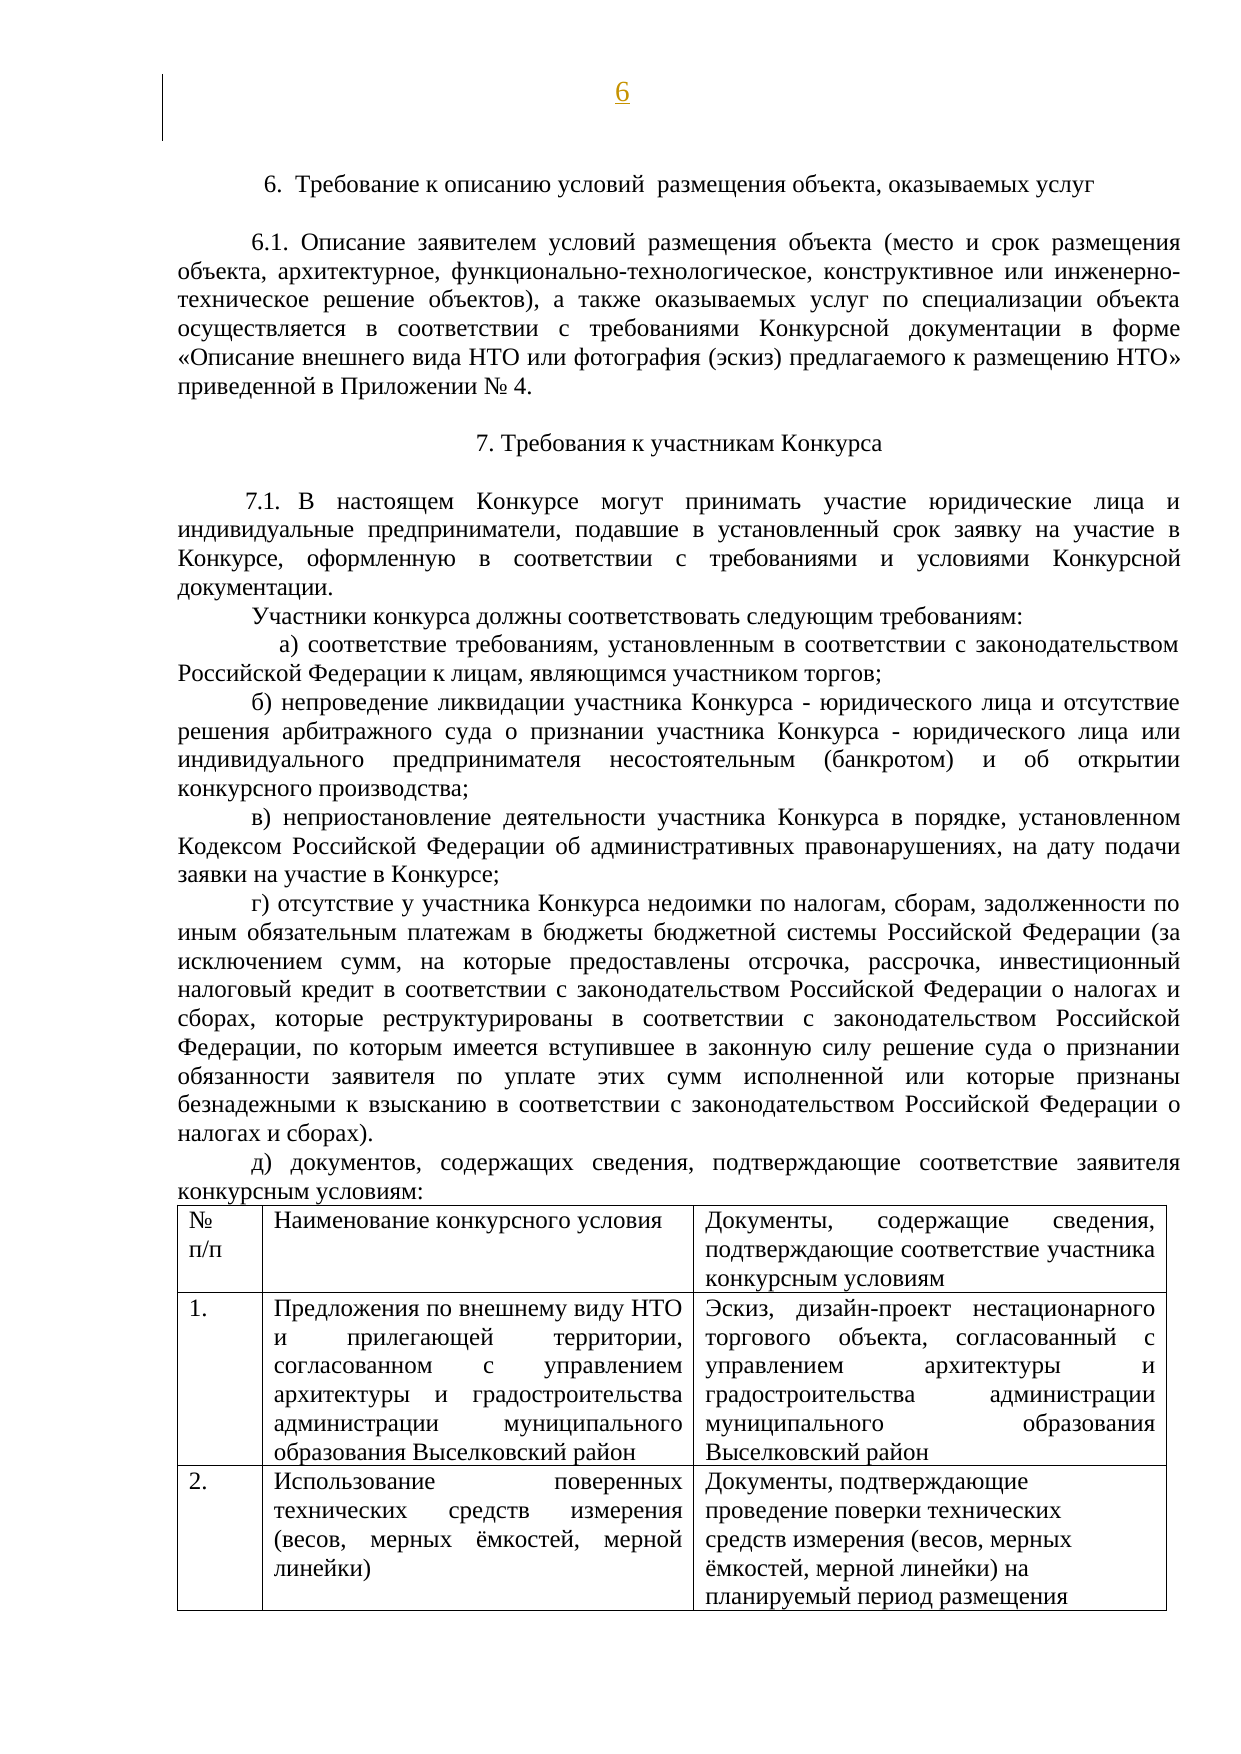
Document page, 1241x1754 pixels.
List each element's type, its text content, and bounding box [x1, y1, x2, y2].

table_cell 2. [178, 1466, 262, 1610]
text а) соответствие требованиям, установленным в соответствии с законодательством Российской Федерации к лицам, являющимся участником торгов; [177, 629, 1181, 687]
text в) неприостановление деятельности участника Конкурса в порядке, установленном Кодексом Российской Федерации об административных правонарушениях, на дату подачи заявки на участие в Конкурсе; [177, 802, 1181, 888]
table_cell Эскиз, дизайн-проект нестационарного торгового объекта, согласованный с управлением архитектуры и градостроительства администрации муниципального образования Выселковский район [694, 1293, 1166, 1465]
table_cell Предложения по внешнему виду НТО и прилегающей территории, согласованном с управлением архитектуры и градостроительства администрации муниципального образования Выселковский район [263, 1293, 693, 1465]
text д) документов, содержащих сведения, подтверждающие соответствие заявителя конкурсным условиям: [177, 1147, 1181, 1204]
text г) отсутствие у участника Конкурса недоимки по налогам, сборам, задолженности по иным обязательным платежам в бюджеты бюджетной системы Российской Федерации (за исключением сумм, на которые предоставлены отсрочка, рассрочка, инвестиционный налоговый кредит в соответствии с законодательством Российской Федерации о налогах и сборах, которые реструктурированы в соответствии с законодательством Российской Федерации, по которым имеется вступившее в законную силу решение суда о признании обязанности заявителя по уплате этих сумм исполненной или которые признаны безнадежными к взысканию в соответствии с законодательством Российской Федерации о налогах и сборах). [177, 888, 1181, 1147]
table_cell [263, 1466, 693, 1610]
table_header Документы, содержащие сведения, подтверждающие соответствие участника конкурсным условиям [694, 1206, 1166, 1292]
text 7.1. В настоящем Конкурсе могут принимать участие юридические лица и индивидуальные предприниматели, подавшие в установленный срок заявку на участие в Конкурсе, оформленную в соответствии с требованиями и условиями Конкурсной документации. [177, 486, 1181, 601]
text Участники конкурса должны соответствовать следующим требованиям: [177, 601, 1181, 629]
text 7. Требования к участникам Конкурса [177, 428, 1181, 457]
text б) непроведение ликвидации участника Конкурса - юридического лица и отсутствие решения арбитражного суда о признании участника Конкурса - юридического лица или индивидуального предпринимателя несостоятельным (банкротом) и об открытии конкурсного производства; [177, 687, 1181, 802]
text 6.1. Описание заявителем условий размещения объекта (место и срок размещения объекта, архитектурное, функционально-технологическое, конструктивное или инженерно-техническое решение объектов), а также оказываемых услуг по специализации объекта осуществляется в соответствии с требованиями Конкурсной документации в форме «Описание внешнего вида НТО или фотография (эскиз) предлагаемого к размещению НТО» приведенной в Приложении № 4. [177, 227, 1181, 399]
table_header № п/п [178, 1206, 262, 1292]
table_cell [694, 1466, 1166, 1610]
table_cell 1. [178, 1293, 262, 1465]
table_header Наименование конкурсного условия [263, 1206, 693, 1292]
text 6. Требование к описанию условий размещения объекта, оказываемых услуг [177, 169, 1181, 198]
